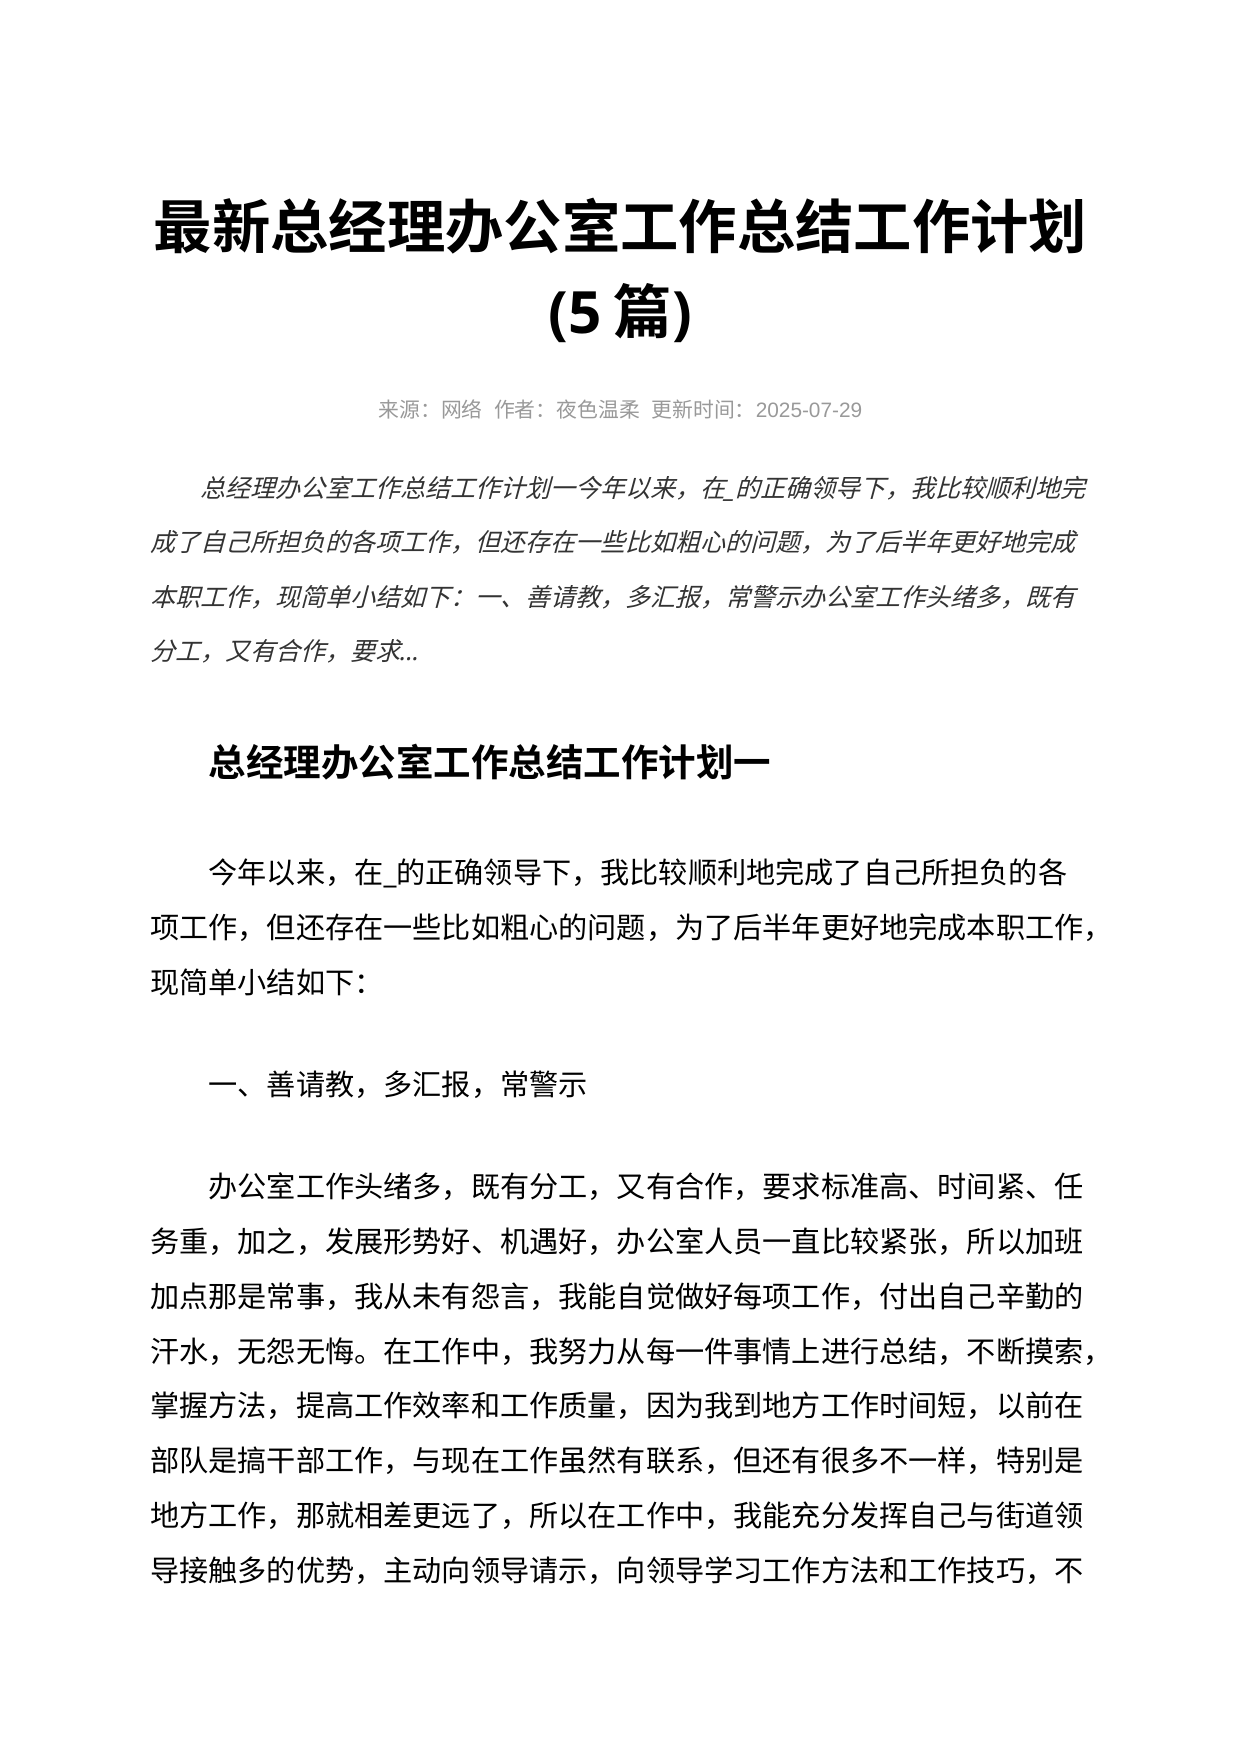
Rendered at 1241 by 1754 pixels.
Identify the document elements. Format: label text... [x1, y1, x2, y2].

text 总经理办公室工作总结工作计划一今年以来，在_的正确领导下，我比较顺利地完成了自己所担负的各项工作，但还存在一些比如粗心的问题，为了后半年更好地完成本职工作，现简单小结如下：一、善请教，多汇报，常警示办公室工作头绪多，既有分工，又有合作，要求... [150, 468, 1090, 668]
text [150, 1163, 1090, 1590]
text 总经理办公室工作总结工作计划一 [150, 733, 1090, 787]
text 今年以来，在_的正确领导下，我比较顺利地完成了自己所担负的各项工作，但还存在一些比如粗心的问题，为了后半年更好地完成本职工作，现简单小结如下： [150, 850, 1090, 1002]
text 来源：网络 作者：夜色温柔 更新时间：2025-07-29 [150, 397, 1090, 421]
subtitle 最新总经理办公室工作总结工作计划(5篇) [150, 181, 1090, 351]
text 一、善请教，多汇报，常警示 [150, 1062, 1090, 1104]
